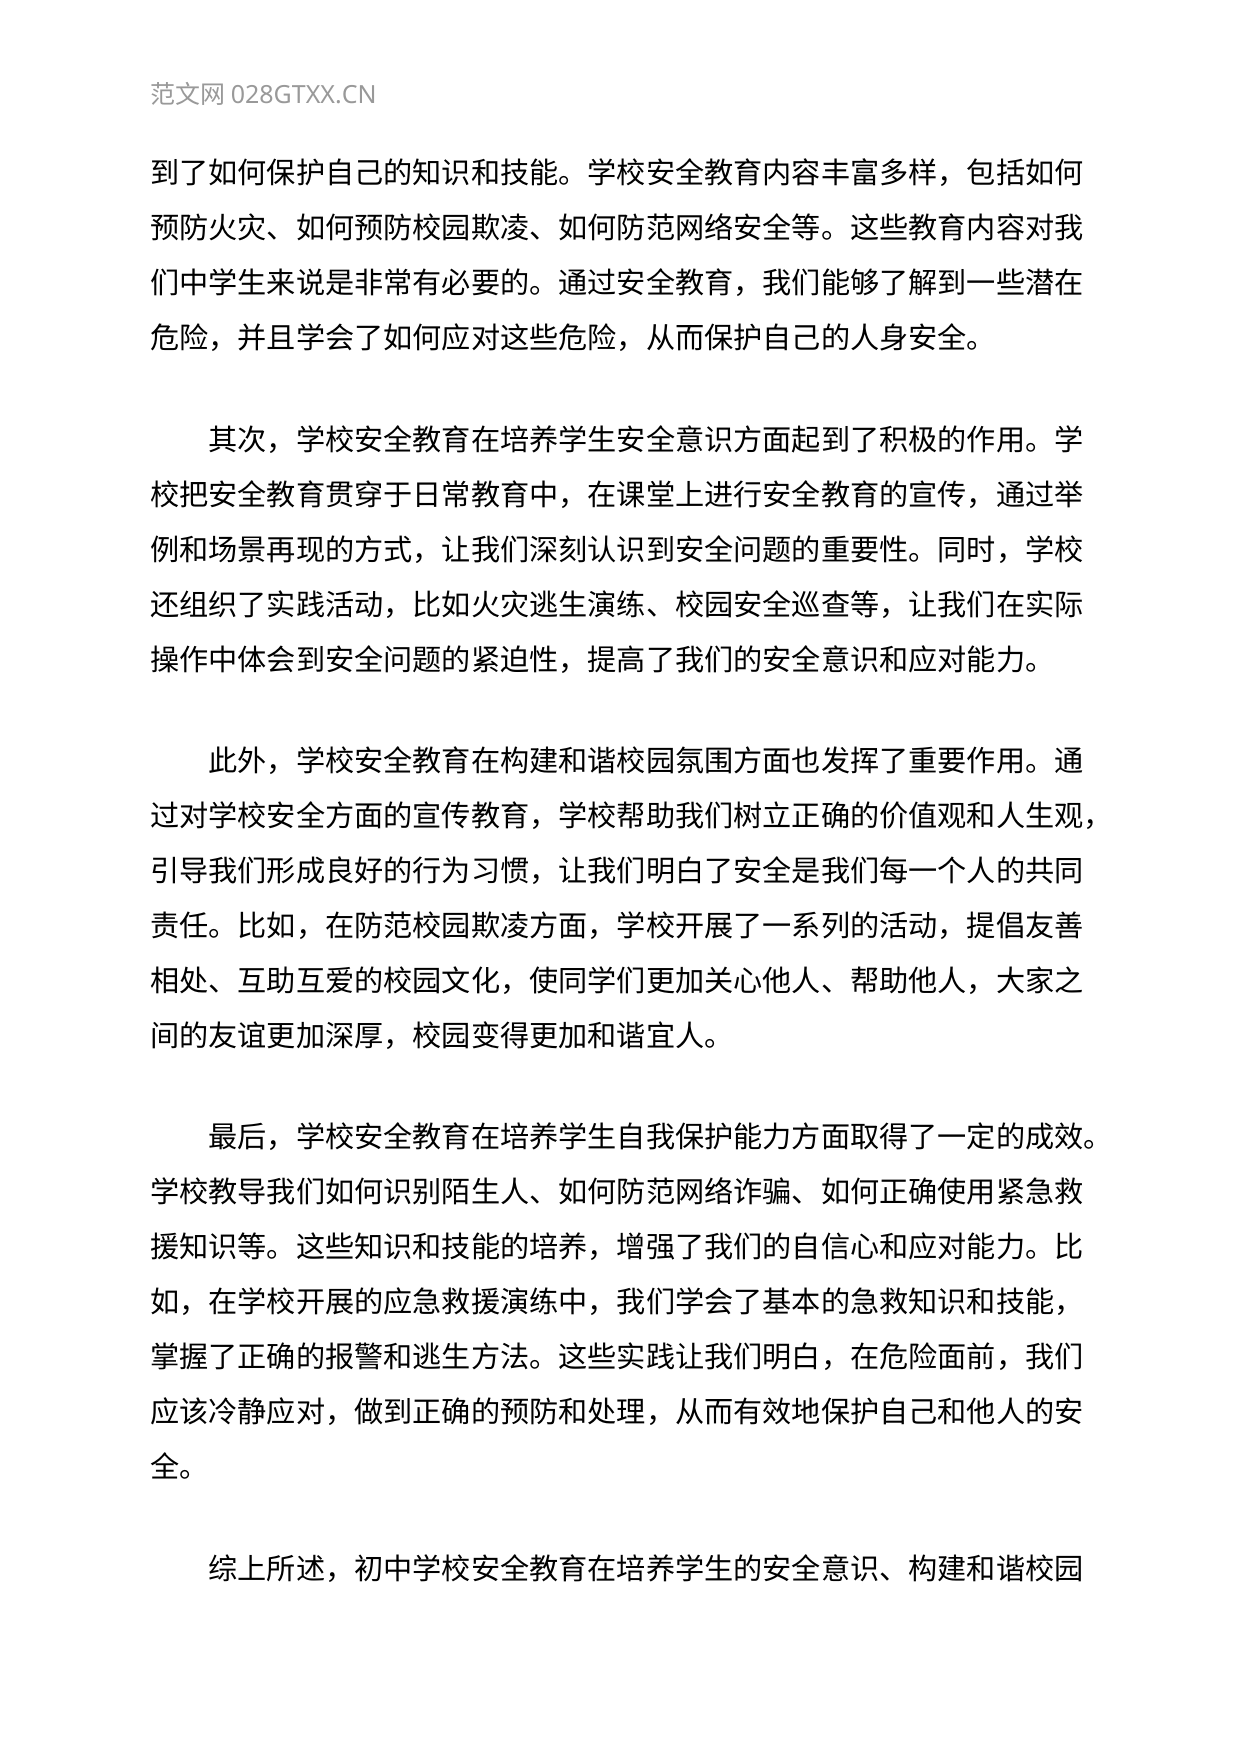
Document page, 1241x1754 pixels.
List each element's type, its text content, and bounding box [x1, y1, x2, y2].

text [150, 1545, 1090, 1587]
text 最后，学校安全教育在培养学生自我保护能力方面取得了一定的成效。学校教导我们如何识别陌生人、如何防范网络诈骗、如何正确使用紧急救援知识等。这些知识和技能的培养，增强了我们的自信心和应对能力。比如，在学校开展的应急救援演练中，我们学会了基本的急救知识和技能，掌握了正确的报警和逃生方法。这些实践让我们明白，在危险面前，我们应该冷静应对，做到正确的预防和处理，从而有效地保护自己和他人的安全。 [150, 1114, 1090, 1486]
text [150, 150, 1090, 357]
text 其次，学校安全教育在培养学生安全意识方面起到了积极的作用。学校把安全教育贯穿于日常教育中，在课堂上进行安全教育的宣传，通过举例和场景再现的方式，让我们深刻认识到安全问题的重要性。同时，学校还组织了实践活动，比如火灾逃生演练、校园安全巡查等，让我们在实际操作中体会到安全问题的紧迫性，提高了我们的安全意识和应对能力。 [150, 416, 1090, 678]
text 此外，学校安全教育在构建和谐校园氛围方面也发挥了重要作用。通过对学校安全方面的宣传教育，学校帮助我们树立正确的价值观和人生观，引导我们形成良好的行为习惯，让我们明白了安全是我们每一个人的共同责任。比如，在防范校园欺凌方面，学校开展了一系列的活动，提倡友善相处、互助互爱的校园文化，使同学们更加关心他人、帮助他人，大家之间的友谊更加深厚，校园变得更加和谐宜人。 [150, 738, 1090, 1054]
